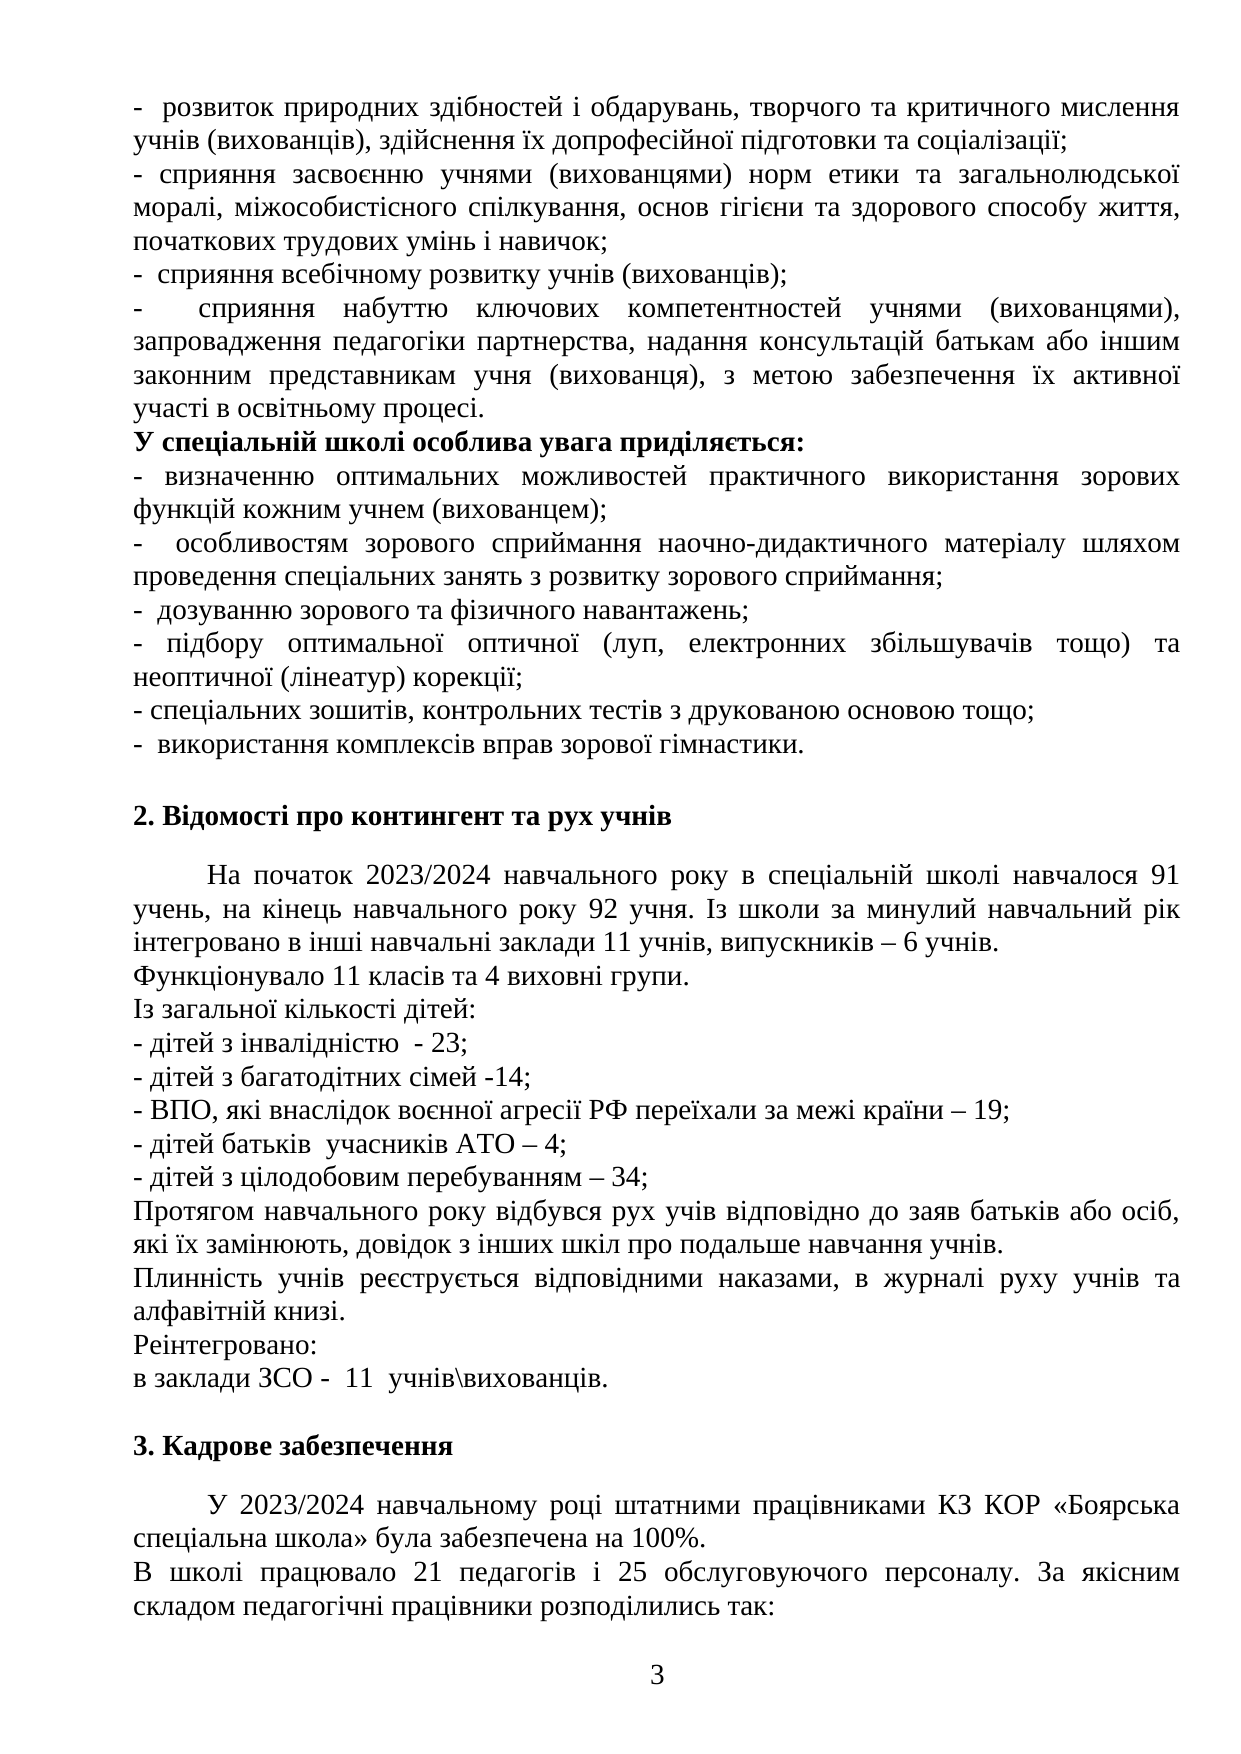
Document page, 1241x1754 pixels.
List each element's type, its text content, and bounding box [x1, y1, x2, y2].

text - особливостям зорового сприймання наочно-дидактичного матеріалу шляхом проведення спеціальних занять з розвитку зорового сприймання; [133, 525, 1181, 592]
text Із загальної кількості дітей: [133, 992, 1181, 1025]
text - спеціальних зошитів, контрольних тестів з друкованою основою тощо; [133, 692, 1181, 726]
text - розвиток природних здібностей і обдарувань, творчого та критичного мислення учнів (вихованців), здійснення їх допрофесійної підготовки та соціалізації; [133, 89, 1181, 156]
text Функціонувало 11 класів та 4 виховні групи. [133, 958, 1181, 992]
text - сприяння засвоєнню учнями (вихованцями) норм етики та загальнолюдської моралі, міжособистісного спілкування, основ гігієни та здорового способу життя, початкових трудових умінь і навичок; [133, 156, 1181, 256]
text - дітей з інвалідністю - 23; [133, 1025, 1181, 1059]
text У спеціальній школі особлива увага приділяється: [133, 424, 1181, 458]
text На початок 2023/2024 навчального року в спеціальній школі навчалося 91 учень, на кінець навчального року 92 учня. Із школи за минулий навчальний рік інтегровано в інші навчальні заклади 11 учнів, випускників – 6 учнів. [133, 857, 1181, 958]
text 3. Кадрове забезпечення [133, 1428, 1181, 1461]
text - підбору оптимальної оптичної (луп, електронних збільшувачів тощо) та неоптичної (лінеатур) корекції; [133, 625, 1181, 692]
text - дозуванню зорового та фізичного навантажень; [133, 592, 1181, 625]
text В школі працювало 21 педагогів і 25 обслуговуючого персоналу. За якісним складом педагогічні працівники розподілились так: [133, 1554, 1181, 1621]
text Протягом навчального року відбувся рух учів відповідно до заяв батьків або осіб, які їх замінюють, довідок з інших шкіл про подальше навчання учнів. [133, 1193, 1181, 1260]
text - використання комплексів вправ зорової гімнастики. [133, 726, 1181, 759]
text в заклади ЗСО - 11 учнів\вихованців. [133, 1361, 1181, 1394]
text - сприяння набуттю ключових компетентностей учнями (вихованцями), запровадження педагогіки партнерства, надання консультацій батькам або іншим законним представникам учня (вихованця), з метою забезпечення їх активної участі в освітньому процесі. [133, 290, 1181, 424]
text - дітей з цілодобовим перебуванням – 34; [133, 1159, 1181, 1193]
text Реінтегровано: [133, 1327, 1181, 1361]
text Плинність учнів реєструється відповідними наказами, в журналі руху учнів та алфавітній книзі. [133, 1260, 1181, 1327]
text - сприяння всебічному розвитку учнів (вихованців); [133, 256, 1181, 290]
text - визначенню оптимальних можливостей практичного використання зорових функцій кожним учнем (вихованцем); [133, 458, 1181, 525]
text 2. Відомості про контингент та рух учнів [133, 798, 1181, 832]
text - ВПО, які внаслідок воєнної агресії РФ переїхали за межі країни – 19; [133, 1092, 1181, 1126]
text - дітей з багатодітних сімей -14; [133, 1059, 1181, 1092]
text - дітей батьків учасників АТО – 4; [133, 1126, 1181, 1159]
text У 2023/2024 навчальному році штатними працівниками КЗ КОР «Боярська спеціальна школа» була забезпечена на 100%. [133, 1487, 1181, 1554]
